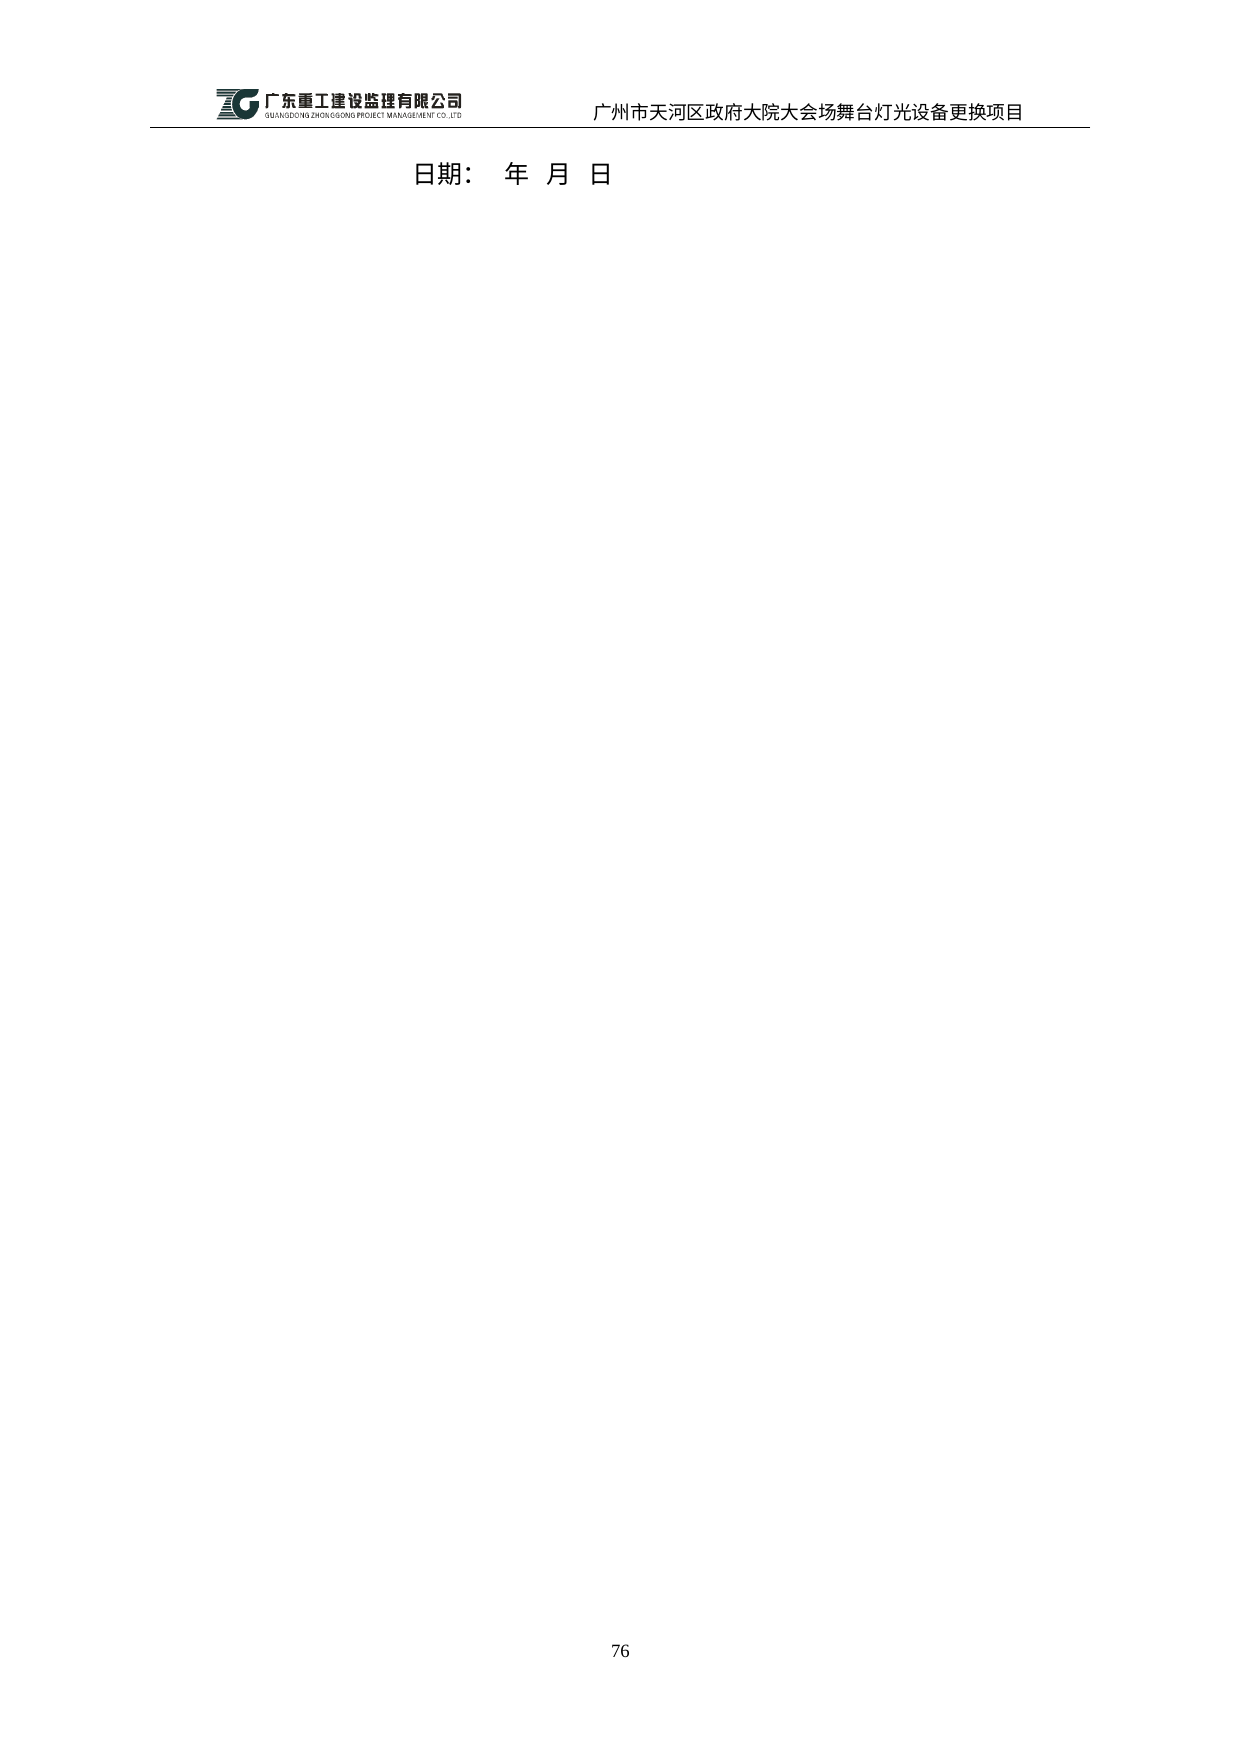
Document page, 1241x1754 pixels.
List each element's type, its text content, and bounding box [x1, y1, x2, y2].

picture [216, 88, 462, 120]
text 日期： 年 月 日 [150, 150, 1090, 192]
